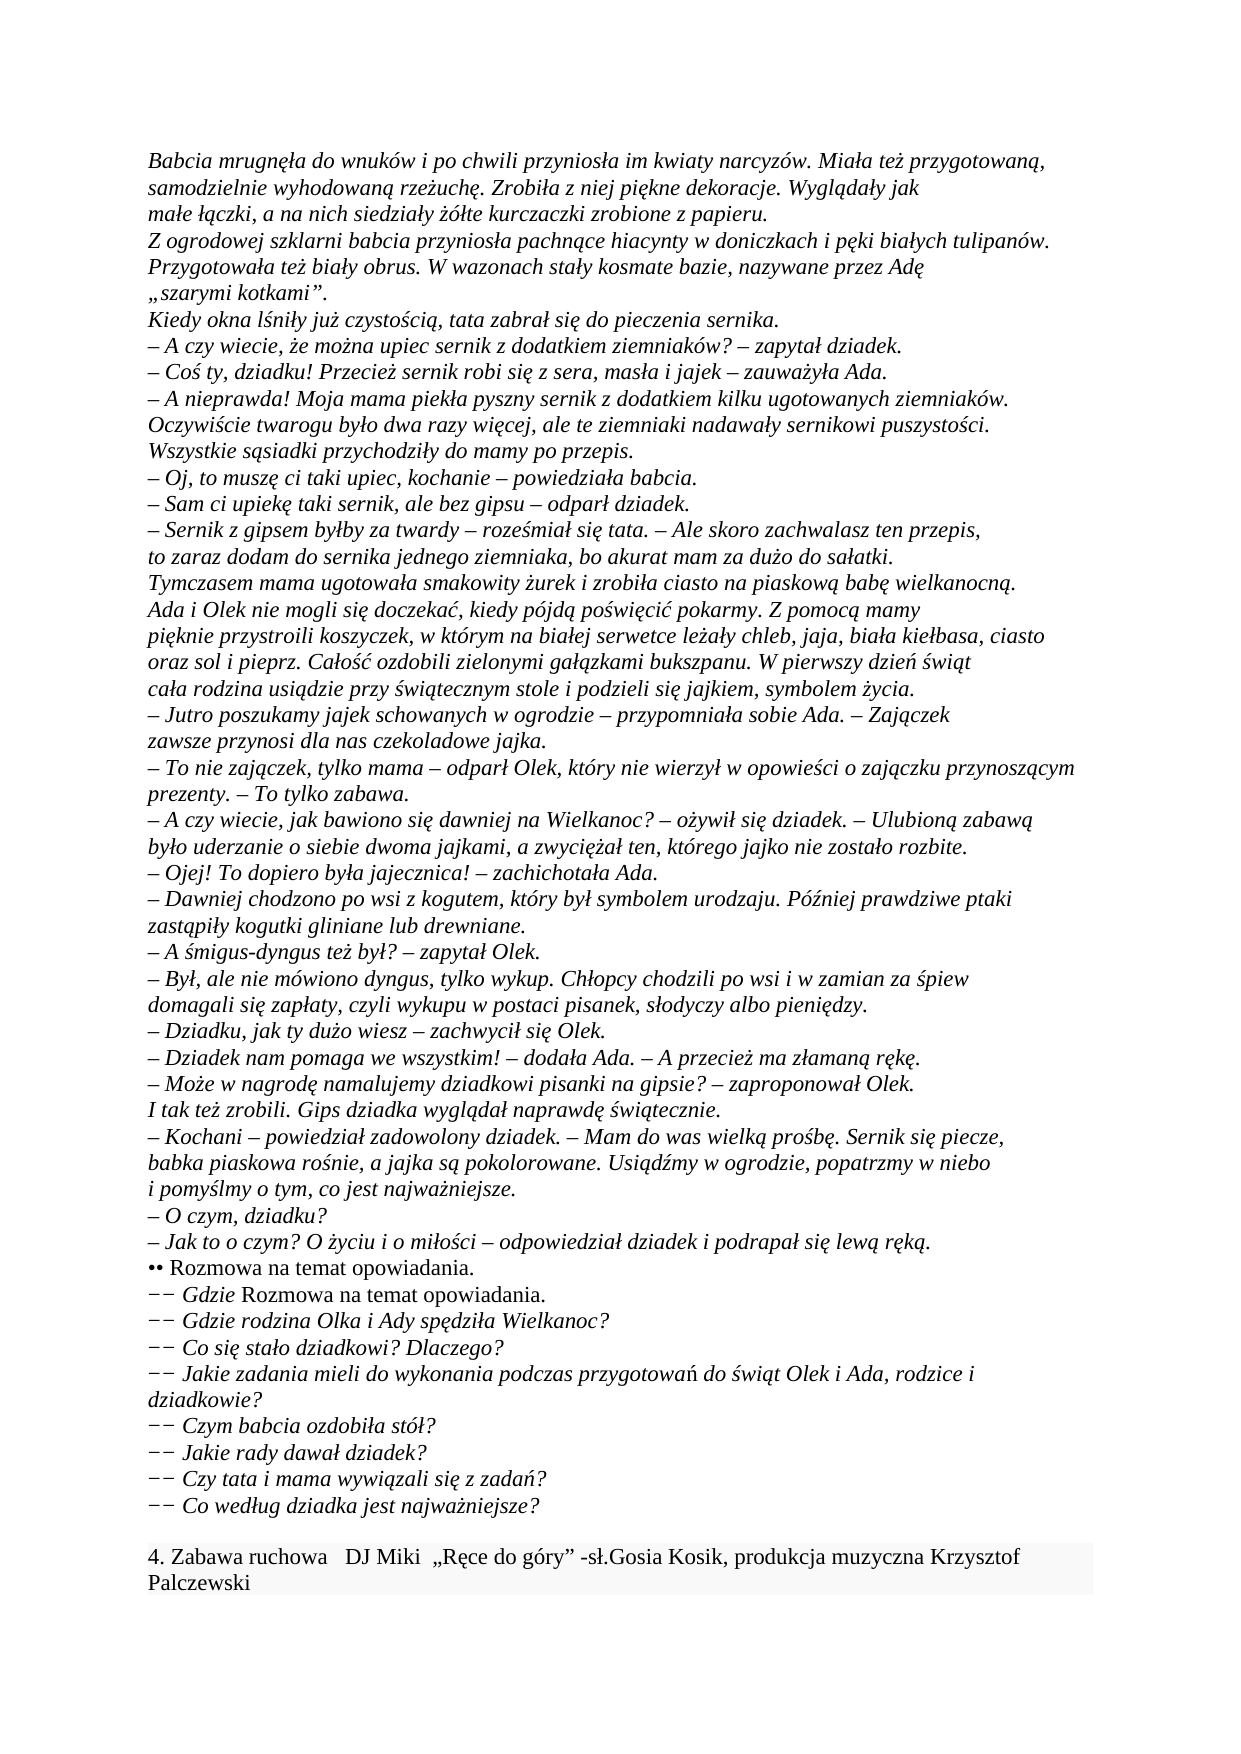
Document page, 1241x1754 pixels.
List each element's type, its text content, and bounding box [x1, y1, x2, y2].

text −− Co się stało dziadkowi? Dlaczego? [148, 1333, 1093, 1360]
text – Jutro poszukamy jajek schowanych w ogrodzie – przypomniała sobie Ada. – Zajączek [148, 701, 1093, 727]
text i pomyślmy o tym, co jest najważniejsze. [148, 1175, 1093, 1202]
text – Sernik z gipsem byłby za twardy – roześmiał się tata. – Ale skoro zachwalasz ten przepis, [148, 517, 1093, 543]
text −− Jakie zadania mieli do wykonania podczas przygotowań do świąt Olek i Ada, rodzice i dziadkowie? [148, 1360, 1093, 1413]
text zawsze przynosi dla nas czekoladowe jajka. [148, 727, 1093, 754]
text – To nie zajączek, tylko mama – odparł Olek, który nie wierzył w opowieści o zajączku przynoszącym [148, 754, 1093, 780]
text Ada i Olek nie mogli się doczekać, kiedy pójdą poświęcić pokarmy. Z pomocą mamy [148, 596, 1093, 622]
text – A czy wiecie, że można upiec sernik z dodatkiem ziemniaków? – zapytał dziadek. [148, 332, 1093, 358]
text samodzielnie wyhodowaną rzeżuchę. Zrobiła z niej piękne dekoracje. Wyglądały jak [148, 174, 1093, 200]
text I tak też zrobili. Gips dziadka wyglądał naprawdę świątecznie. [148, 1096, 1093, 1123]
text •• Rozmowa na temat opowiadania. [148, 1254, 1093, 1281]
text – Jak to o czym? O życiu i o miłości – odpowiedział dziadek i podrapał się lewą ręką. [148, 1228, 1093, 1254]
text – Coś ty, dziadku! Przecież sernik robi się z sera, masła i jajek – zauważyła Ada. [148, 358, 1093, 385]
text −− Czym babcia ozdobiła stół? [148, 1413, 1093, 1439]
text – Dziadku, jak ty dużo wiesz – zachwycił się Olek. [148, 1017, 1093, 1044]
text Przygotowała też biały obrus. W wazonach stały kosmate bazie, nazywane przez Adę [148, 253, 1093, 279]
text małe łączki, a na nich siedziały żółte kurczaczki zrobione z papieru. [148, 200, 1093, 227]
text Oczywiście twarogu było dwa razy więcej, ale te ziemniaki nadawały sernikowi puszystości. [148, 411, 1093, 437]
text −− Jakie rady dawał dziadek? [148, 1439, 1093, 1465]
text −− Czy tata i mama wywiązali się z zadań? [148, 1465, 1093, 1492]
text prezenty. – To tylko zabawa. [148, 780, 1093, 806]
text cała rodzina usiądzie przy świątecznym stole i podzieli się jajkiem, symbolem życia. [148, 675, 1093, 701]
text – Dziadek nam pomaga we wszystkim! – dodała Ada. – A przecież ma złamaną rękę. [148, 1044, 1093, 1070]
text Babcia mrugnęła do wnuków i po chwili przyniosła im kwiaty narcyzów. Miała też przygotowaną, [148, 148, 1093, 174]
text Tymczasem mama ugotowała smakowity żurek i zrobiła ciasto na piaskową babę wielkanocną. [148, 569, 1093, 596]
text – Oj, to muszę ci taki upiec, kochanie – powiedziała babcia. [148, 464, 1093, 490]
subtitle 4. Zabawa ruchowa DJ Miki „Ręce do góry” -sł.Gosia Kosik, produkcja muzyczna Krzysztof Palczewski [148, 1543, 1093, 1595]
text „szarymi kotkami”. [148, 279, 1093, 306]
text – Może w nagrodę namalujemy dziadkowi pisanki na gipsie? – zaproponował Olek. [148, 1070, 1093, 1096]
text było uderzanie o siebie dwoma jajkami, a zwyciężał ten, którego jajko nie zostało rozbite. [148, 833, 1093, 859]
text domagali się zapłaty, czyli wykupu w postaci pisanek, słodyczy albo pieniędzy. [148, 991, 1093, 1017]
text Kiedy okna lśniły już czystością, tata zabrał się do pieczenia sernika. [148, 306, 1093, 332]
text −− Gdzie rodzina Olka i Ady spędziła Wielkanoc? [148, 1307, 1093, 1333]
text pięknie przystroili koszyczek, w którym na białej serwetce leżały chleb, jaja, biała kiełbasa, ciasto [148, 622, 1093, 648]
text babka piaskowa rośnie, a jajka są pokolorowane. Usiądźmy w ogrodzie, popatrzmy w niebo [148, 1149, 1093, 1175]
text – Kochani – powiedział zadowolony dziadek. – Mam do was wielką prośbę. Sernik się piecze, [148, 1123, 1093, 1149]
text Z ogrodowej szklarni babcia przyniosła pachnące hiacynty w doniczkach i pęki białych tulipanów. [148, 227, 1093, 253]
text – Ojej! To dopiero była jajecznica! – zachichotała Ada. [148, 859, 1093, 886]
text – Dawniej chodzono po wsi z kogutem, który był symbolem urodzaju. Później prawdziwe ptaki zastąpiły kogutki gliniane lub drewniane. [148, 886, 1093, 938]
text – O czym, dziadku? [148, 1202, 1093, 1228]
text Wszystkie sąsiadki przychodziły do mamy po przepis. [148, 437, 1093, 464]
text – Sam ci upiekę taki sernik, ale bez gipsu – odparł dziadek. [148, 490, 1093, 517]
text −− Co według dziadka jest najważniejsze? [148, 1492, 1093, 1518]
text – A czy wiecie, jak bawiono się dawniej na Wielkanoc? – ożywił się dziadek. – Ulubioną zabawą [148, 806, 1093, 833]
text oraz sol i pieprz. Całość ozdobili zielonymi gałązkami bukszpanu. W pierwszy dzień świąt [148, 648, 1093, 675]
text −− Gdzie Rozmowa na temat opowiadania. [148, 1281, 1093, 1307]
text to zaraz dodam do sernika jednego ziemniaka, bo akurat mam za dużo do sałatki. [148, 543, 1093, 569]
text – Był, ale nie mówiono dyngus, tylko wykup. Chłopcy chodzili po wsi i w zamian za śpiew [148, 964, 1093, 991]
text – A nieprawda! Moja mama piekła pyszny sernik z dodatkiem kilku ugotowanych ziemniaków. [148, 385, 1093, 411]
text – A śmigus-dyngus też był? – zapytał Olek. [148, 938, 1093, 964]
